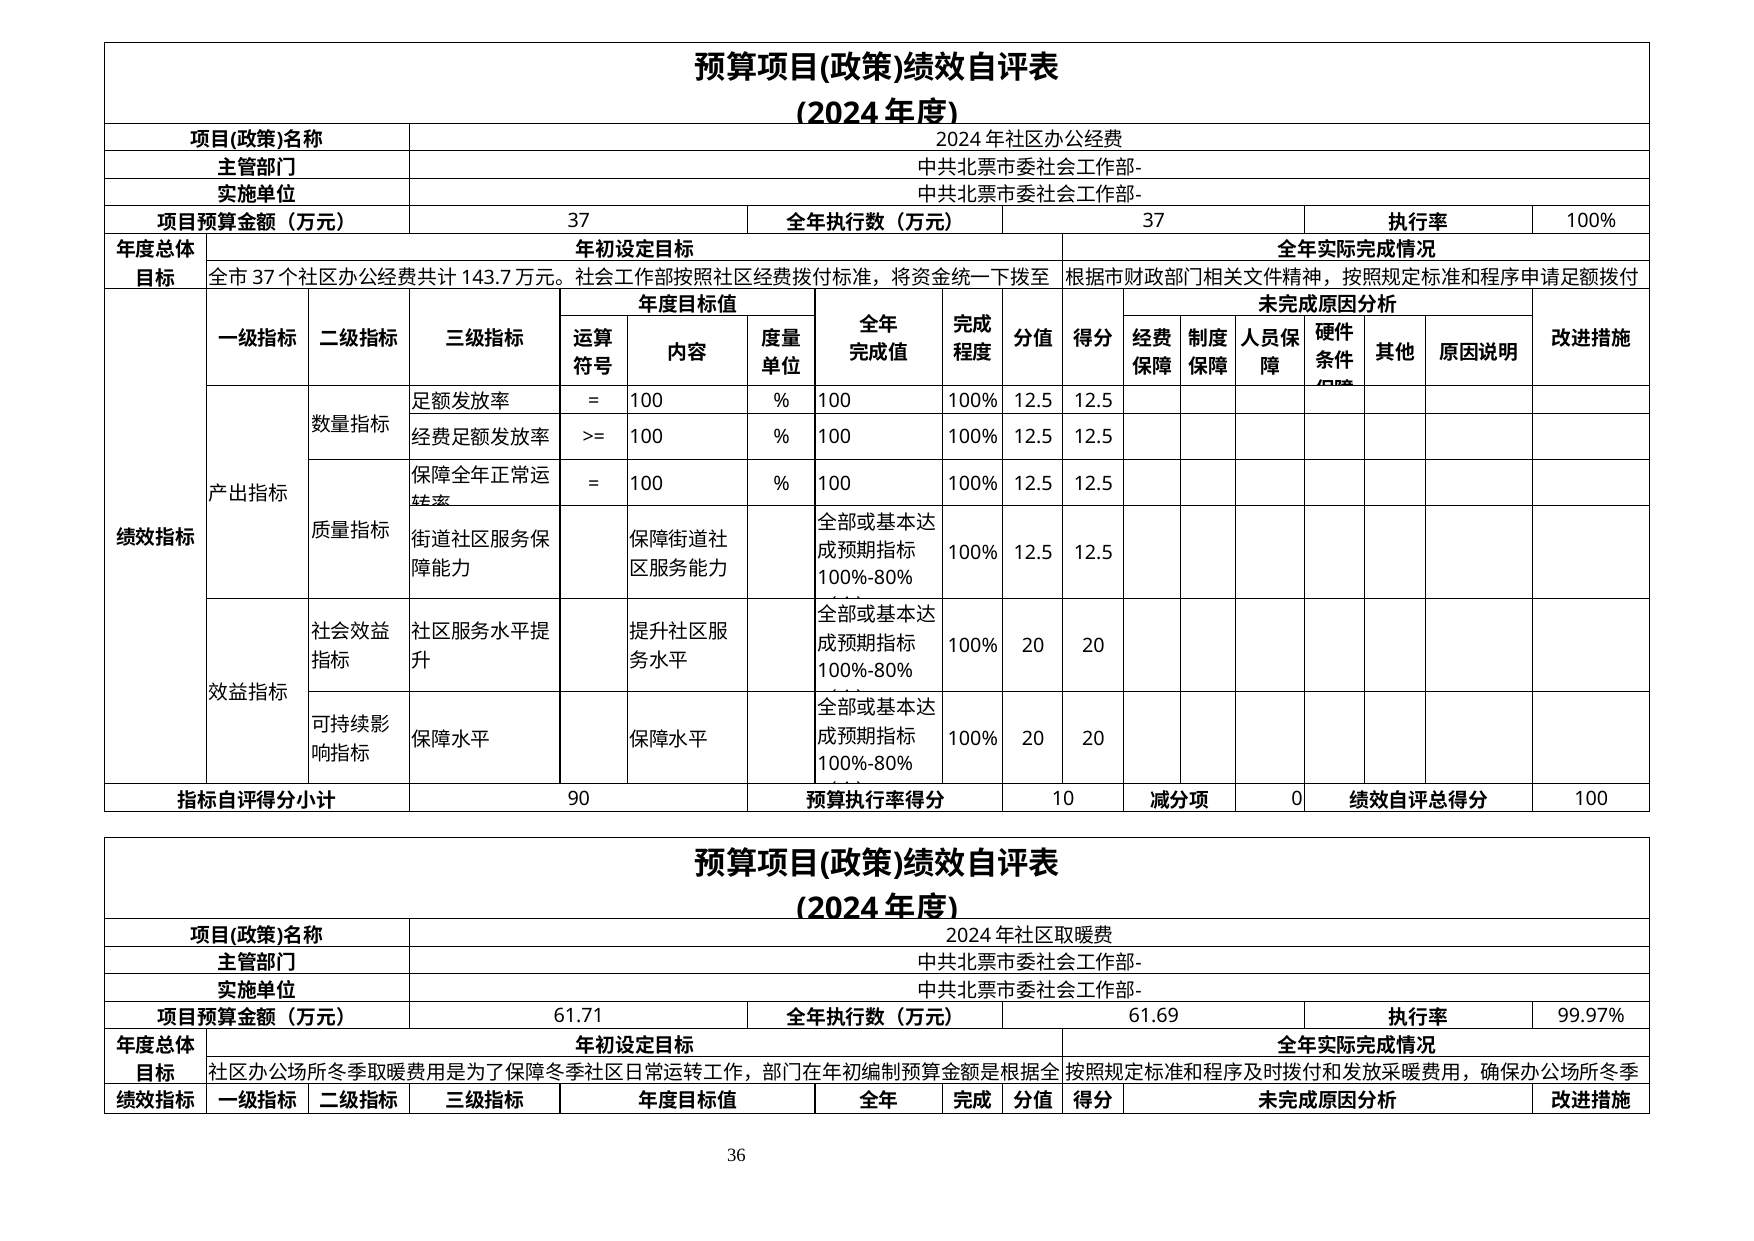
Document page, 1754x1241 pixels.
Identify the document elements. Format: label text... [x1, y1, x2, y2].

table_cell 减分项 [1124, 784, 1235, 811]
table_cell 完成程度 [943, 1084, 1002, 1113]
table_cell 100 [816, 460, 942, 505]
table_cell [1124, 506, 1180, 598]
table_cell [1426, 414, 1532, 459]
table_cell 指标自评得分小计 [105, 784, 409, 811]
table_cell [1426, 692, 1532, 783]
table_cell 12.5 [1063, 386, 1123, 412]
table_cell % [748, 386, 814, 412]
table_cell % [748, 460, 814, 505]
table_cell 12.5 [1003, 414, 1062, 459]
table_cell 二级指标 [309, 289, 409, 385]
table_cell 全部或基本达成预期指标100%-80%（含） [816, 599, 942, 691]
table_cell 未完成原因分析 [1124, 289, 1532, 315]
table_cell 项目(政策)名称 [105, 919, 409, 946]
table_cell 街道社区服务保障能力 [410, 506, 559, 598]
table_cell 项目(政策)名称 [105, 124, 409, 150]
table_cell [1305, 506, 1364, 598]
table_cell 分值 [1003, 1084, 1062, 1113]
table_cell 中共北票市委社会工作部- [410, 179, 1649, 205]
table_cell 效益指标 [207, 599, 308, 783]
table_cell 内容 [628, 316, 747, 385]
table_cell 足额发放率 [410, 386, 559, 412]
table_cell [1124, 599, 1180, 691]
table_cell 保障水平 [410, 692, 559, 783]
table_cell 37 [1003, 206, 1304, 233]
table_cell [561, 599, 627, 691]
table_cell 10 [1003, 784, 1123, 811]
table_cell 90 [410, 784, 747, 811]
table_cell 中共北票市委社会工作部- [410, 974, 1649, 1001]
table_cell >= [561, 414, 627, 459]
table_cell 全部或基本达成预期指标100%-80%（含） [816, 692, 942, 783]
table_cell 经费足额发放率 [410, 414, 559, 459]
table_cell 未完成原因分析 [1124, 1084, 1532, 1113]
table_cell [1236, 414, 1304, 459]
table_cell 执行率 [1305, 206, 1532, 233]
table_cell 12.5 [1003, 506, 1062, 598]
table_cell [1426, 599, 1532, 691]
table_cell [748, 506, 814, 598]
table_cell [1365, 599, 1425, 691]
table_cell 分值 [1003, 289, 1062, 385]
table_cell 全年实际完成情况 [1063, 234, 1649, 260]
table_cell 保障水平 [628, 692, 747, 783]
table_cell 绩效指标 [105, 289, 206, 783]
table_cell 制度保障 [1181, 316, 1235, 385]
table_cell 按照规定标准和程序及时拨付和发放采暖费用，确保办公场所冬季正常供暖，为社区工作人员提供了良好的工作环境，提高了工作效率和服务质量，绩效目标完成情况良好。 [1063, 1057, 1649, 1083]
table_cell [1181, 599, 1235, 691]
table_cell 社会效益指标 [309, 599, 409, 691]
table_cell 12.5 [1003, 460, 1062, 505]
table_cell [1305, 386, 1364, 412]
table_cell 100 [816, 386, 942, 412]
table_cell 37 [410, 206, 747, 233]
table_cell 12.5 [1063, 460, 1123, 505]
table_cell 人员保障 [1236, 316, 1304, 385]
table_cell = [561, 386, 627, 412]
table_cell 保障街道社区服务能力 [628, 506, 747, 598]
table_cell 质量指标 [309, 460, 409, 598]
table_cell 可持续影响指标 [309, 692, 409, 783]
table_cell 全年实际完成情况 [1063, 1029, 1649, 1056]
table_cell 61.71 [410, 1002, 747, 1028]
table_cell 100% [1533, 206, 1649, 233]
table_cell 年度总体目标 [105, 234, 206, 288]
table_cell 改进措施 [1533, 289, 1649, 385]
table_cell 100 [1533, 784, 1649, 811]
table_header 预算项目(政策)绩效自评表 (2024年度) [105, 838, 1649, 918]
table_cell % [748, 414, 814, 459]
table_cell 其他 [1365, 316, 1425, 385]
table_cell [1365, 692, 1425, 783]
table_cell [1305, 460, 1364, 505]
table_cell 运算 符号 [561, 316, 627, 385]
table_cell 三级指标 [410, 1084, 559, 1113]
table_cell = [561, 460, 627, 505]
table_cell 改进措施 [1533, 1084, 1649, 1113]
table_cell 二级指标 [309, 1084, 409, 1113]
table_cell [748, 692, 814, 783]
table_cell [1533, 506, 1649, 598]
table_cell [1365, 414, 1425, 459]
table_cell 项目预算金额（万元） [105, 1002, 409, 1028]
table_cell [1181, 506, 1235, 598]
table_cell [1181, 692, 1235, 783]
table_cell 全部或基本达成预期指标100%-80%（含） [816, 506, 942, 598]
table_cell [1305, 692, 1364, 783]
table_cell [1305, 414, 1364, 459]
table_cell [1305, 599, 1364, 691]
table_cell 20 [1063, 692, 1123, 783]
table_cell 全年执行数（万元） [748, 206, 1002, 233]
table_cell [1533, 386, 1649, 412]
table_cell 实施单位 [105, 974, 409, 1001]
table_header 预算项目(政策)绩效自评表 (2024年度) [105, 43, 1649, 123]
table_cell 预算执行率得分 [748, 784, 1002, 811]
table_cell 61.69 [1003, 1002, 1304, 1028]
table_cell 100 [628, 460, 747, 505]
table_cell 12.5 [1003, 386, 1062, 412]
table_cell 原因说明 [1426, 316, 1532, 385]
table_cell 绩效指标 [105, 1084, 206, 1113]
table_cell 中共北票市委社会工作部- [410, 947, 1649, 973]
table_cell [1236, 599, 1304, 691]
table_cell 100% [943, 414, 1002, 459]
table_cell 全年执行数（万元） [748, 1002, 1002, 1028]
table_cell 完成程度 [943, 289, 1002, 385]
table_cell 全年 完成值 [816, 1084, 942, 1113]
table_cell 项目预算金额（万元） [105, 206, 409, 233]
table_cell [1236, 506, 1304, 598]
table_cell 主管部门 [105, 151, 409, 178]
table_cell 年初设定目标 [207, 234, 1062, 260]
table_cell 硬件条件保障 [1305, 316, 1364, 385]
table_cell 三级指标 [410, 289, 559, 385]
table_cell 100 [816, 414, 942, 459]
table_cell 得分 [1063, 1084, 1123, 1113]
table_cell 0 [1236, 784, 1304, 811]
table_cell [1533, 460, 1649, 505]
table_cell 20 [1003, 599, 1062, 691]
table_cell [1124, 692, 1180, 783]
table_cell [1426, 506, 1532, 598]
table_cell [1533, 414, 1649, 459]
table_cell 年度总体目标 [105, 1029, 206, 1083]
table_cell 20 [1003, 692, 1062, 783]
table_cell 100% [943, 506, 1002, 598]
table_cell 100% [943, 386, 1002, 412]
table_cell [1124, 414, 1180, 459]
table_cell 全年 完成值 [816, 289, 942, 385]
table_cell [1533, 692, 1649, 783]
table_cell 根据市财政部门相关文件精神，按照规定标准和程序申请足额拨付和发放社区办公经费，保证社区办公正常运转，绩效目标完成情况良好。 [1063, 261, 1649, 288]
table_cell 社区服务水平提升 [410, 599, 559, 691]
table_cell 数量指标 [309, 386, 409, 459]
table_cell [1426, 460, 1532, 505]
table_cell 100% [943, 460, 1002, 505]
table_cell 年度目标值 [561, 289, 814, 315]
table_cell 保障全年正常运转率 [410, 460, 559, 505]
table_cell [1533, 599, 1649, 691]
table_cell [1236, 386, 1304, 412]
table_cell 经费保障 [1124, 316, 1180, 385]
table_cell 100% [943, 599, 1002, 691]
table_cell 主管部门 [105, 947, 409, 973]
table_cell 一级指标 [207, 289, 308, 385]
table_cell 12.5 [1063, 414, 1123, 459]
table_cell [748, 599, 814, 691]
table_cell 年度目标值 [561, 1084, 814, 1113]
table_cell 产出指标 [207, 386, 308, 598]
table_cell [1124, 460, 1180, 505]
table_cell 全市37个社区办公经费共计143.7万元。社会工作部按照社区经费拨付标准，将资金统一下拨至各街道民政办。用于社区居委会购置日常办公用品，水、电、暖气费，电话费，宽带费，报刊杂志费，办公设备及办公场所维修、社区组织开展各项活动所需费用，社区居委会开展各类教育、宣传、培训等费用的支出，开展日常走访慰问辖区空巢、孤寡老人、特困人员等费用。 [207, 261, 1062, 288]
table_cell [561, 692, 627, 783]
table_cell [1365, 506, 1425, 598]
table_cell 实施单位 [105, 179, 409, 205]
table_cell 提升社区服务水平 [628, 599, 747, 691]
table_cell [1181, 414, 1235, 459]
table_cell [1236, 692, 1304, 783]
table_cell 年初设定目标 [207, 1029, 1062, 1056]
table_cell [1236, 460, 1304, 505]
table_cell 2024年社区取暖费 [410, 919, 1649, 946]
table_cell [1181, 386, 1235, 412]
table_cell [1426, 386, 1532, 412]
table_cell 99.97% [1533, 1002, 1649, 1028]
table_cell 12.5 [1063, 506, 1123, 598]
table_cell [1181, 460, 1235, 505]
table_cell 一级指标 [207, 1084, 308, 1113]
table_cell 20 [1063, 599, 1123, 691]
table_cell 100 [628, 386, 747, 412]
table_cell 度量 单位 [748, 316, 814, 385]
table_cell 中共北票市委社会工作部- [410, 151, 1649, 178]
table_cell 得分 [1063, 289, 1123, 385]
table_cell 社区办公场所冬季取暖费用是为了保障冬季社区日常运转工作，部门在年初编制预算金额是根据全市37个社区工作实际，项目绩效目标设置清晰明了，合理准确性高，可行性强，具有设立的必要性且设立合法合规。通过正常拨付使用社区办公场所冬季取暖费用，保障全市37个社区在冬季开展为民服务工作，保障居民群众的权益。 [207, 1057, 1062, 1083]
table_cell [1365, 386, 1425, 412]
table_cell [1365, 460, 1425, 505]
table_cell [561, 506, 627, 598]
table_cell 绩效自评总得分 [1305, 784, 1532, 811]
table_cell 100% [943, 692, 1002, 783]
table_cell 执行率 [1305, 1002, 1532, 1028]
table_cell [1124, 386, 1180, 412]
table_cell 100 [628, 414, 747, 459]
table_cell 2024年社区办公经费 [410, 124, 1649, 150]
